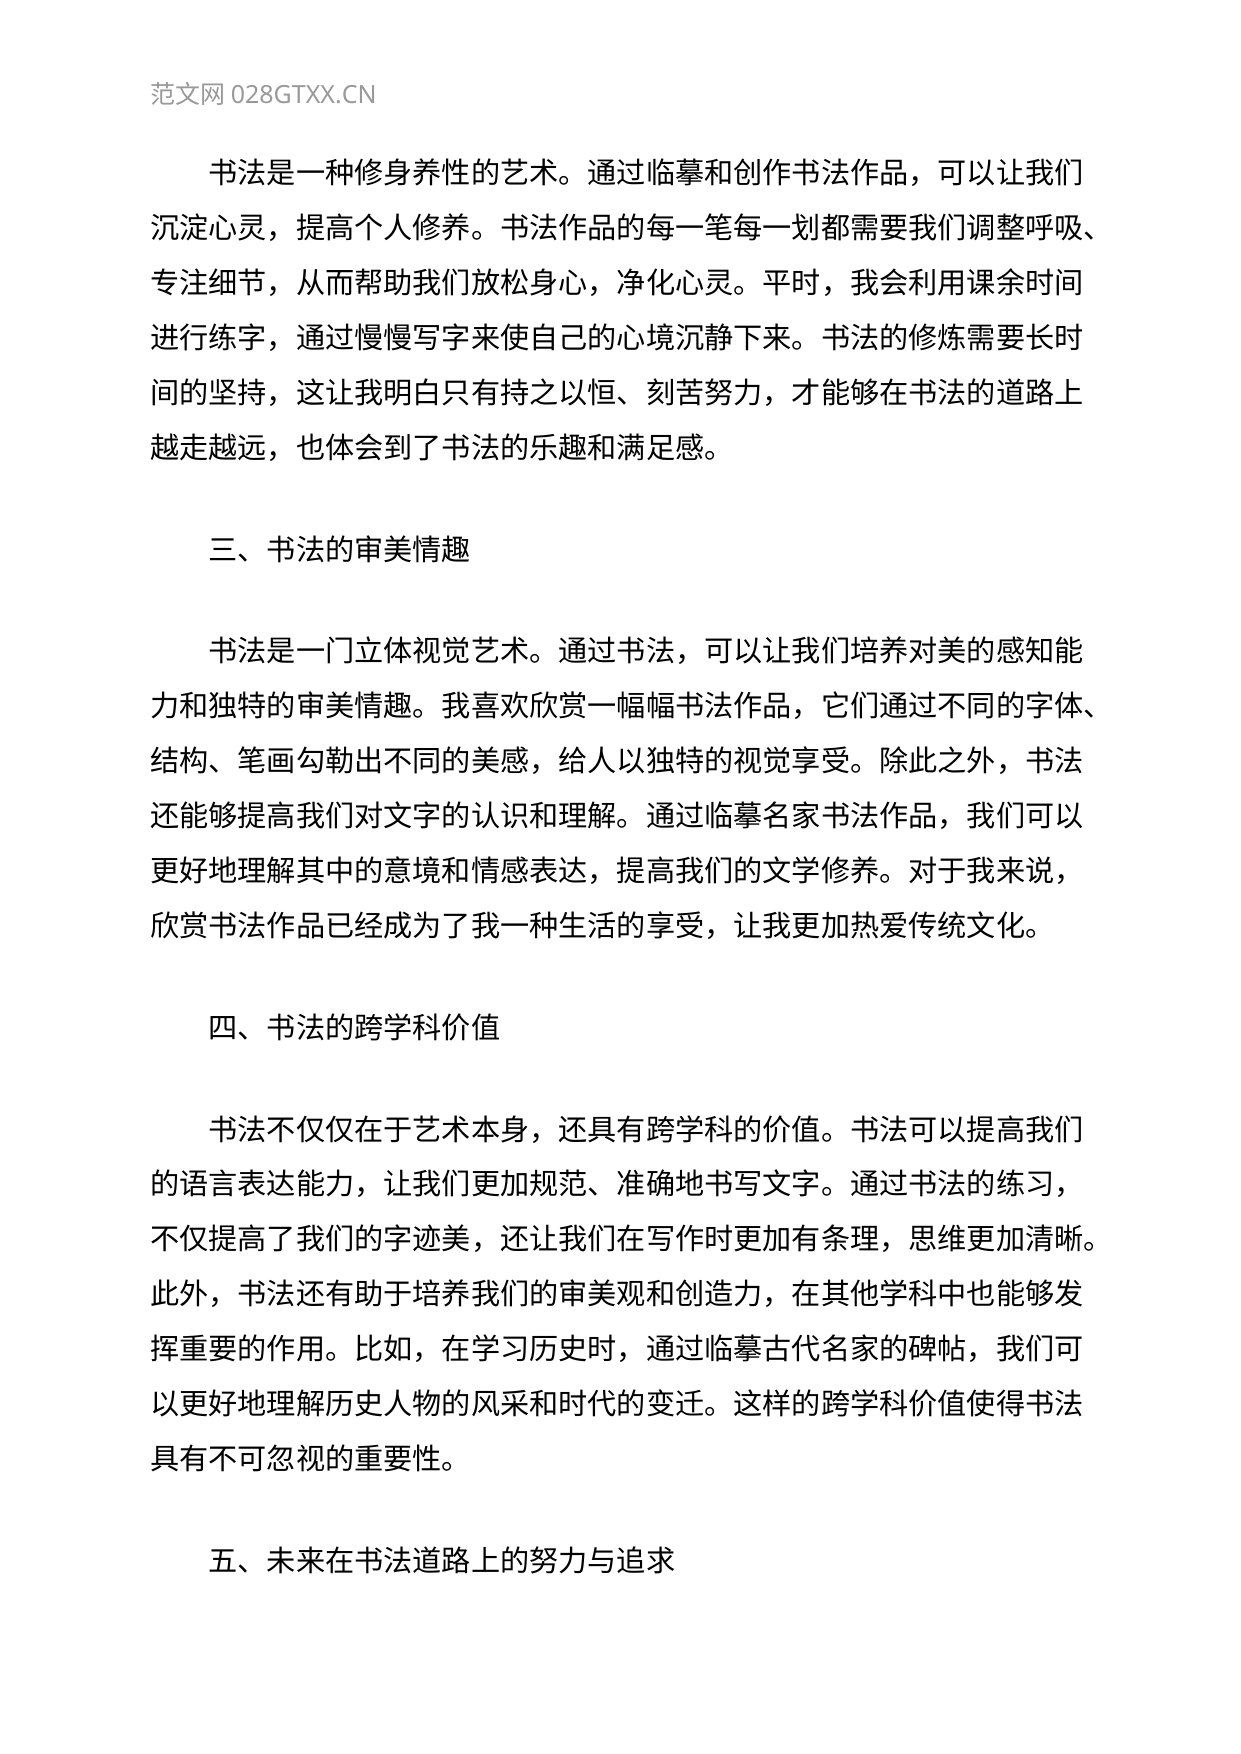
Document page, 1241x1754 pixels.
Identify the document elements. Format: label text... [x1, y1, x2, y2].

text 四、书法的跨学科价值 [150, 1004, 1090, 1047]
text 书法不仅仅在于艺术本身，还具有跨学科的价值。书法可以提高我们的语言表达能力，让我们更加规范、准确地书写文字。通过书法的练习，不仅提高了我们的字迹美，还让我们在写作时更加有条理，思维更加清晰。此外，书法还有助于培养我们的审美观和创造力，在其他学科中也能够发挥重要的作用。比如，在学习历史时，通过临摹古代名家的碑帖，我们可以更好地理解历史人物的风采和时代的变迁。这样的跨学科价值使得书法具有不可忽视的重要性。 [150, 1106, 1090, 1478]
text 三、书法的审美情趣 [150, 526, 1090, 568]
text 五、未来在书法道路上的努力与追求 [150, 1537, 1090, 1579]
text 书法是一种修身养性的艺术。通过临摹和创作书法作品，可以让我们沉淀心灵，提高个人修养。书法作品的每一笔每一划都需要我们调整呼吸、专注细节，从而帮助我们放松身心，净化心灵。平时，我会利用课余时间进行练字，通过慢慢写字来使自己的心境沉静下来。书法的修炼需要长时间的坚持，这让我明白只有持之以恒、刻苦努力，才能够在书法的道路上越走越远，也体会到了书法的乐趣和满足感。 [150, 150, 1090, 467]
text 书法是一门立体视觉艺术。通过书法，可以让我们培养对美的感知能力和独特的审美情趣。我喜欢欣赏一幅幅书法作品，它们通过不同的字体、结构、笔画勾勒出不同的美感，给人以独特的视觉享受。除此之外，书法还能够提高我们对文字的认识和理解。通过临摹名家书法作品，我们可以更好地理解其中的意境和情感表达，提高我们的文学修养。对于我来说，欣赏书法作品已经成为了我一种生活的享受，让我更加热爱传统文化。 [150, 628, 1090, 945]
